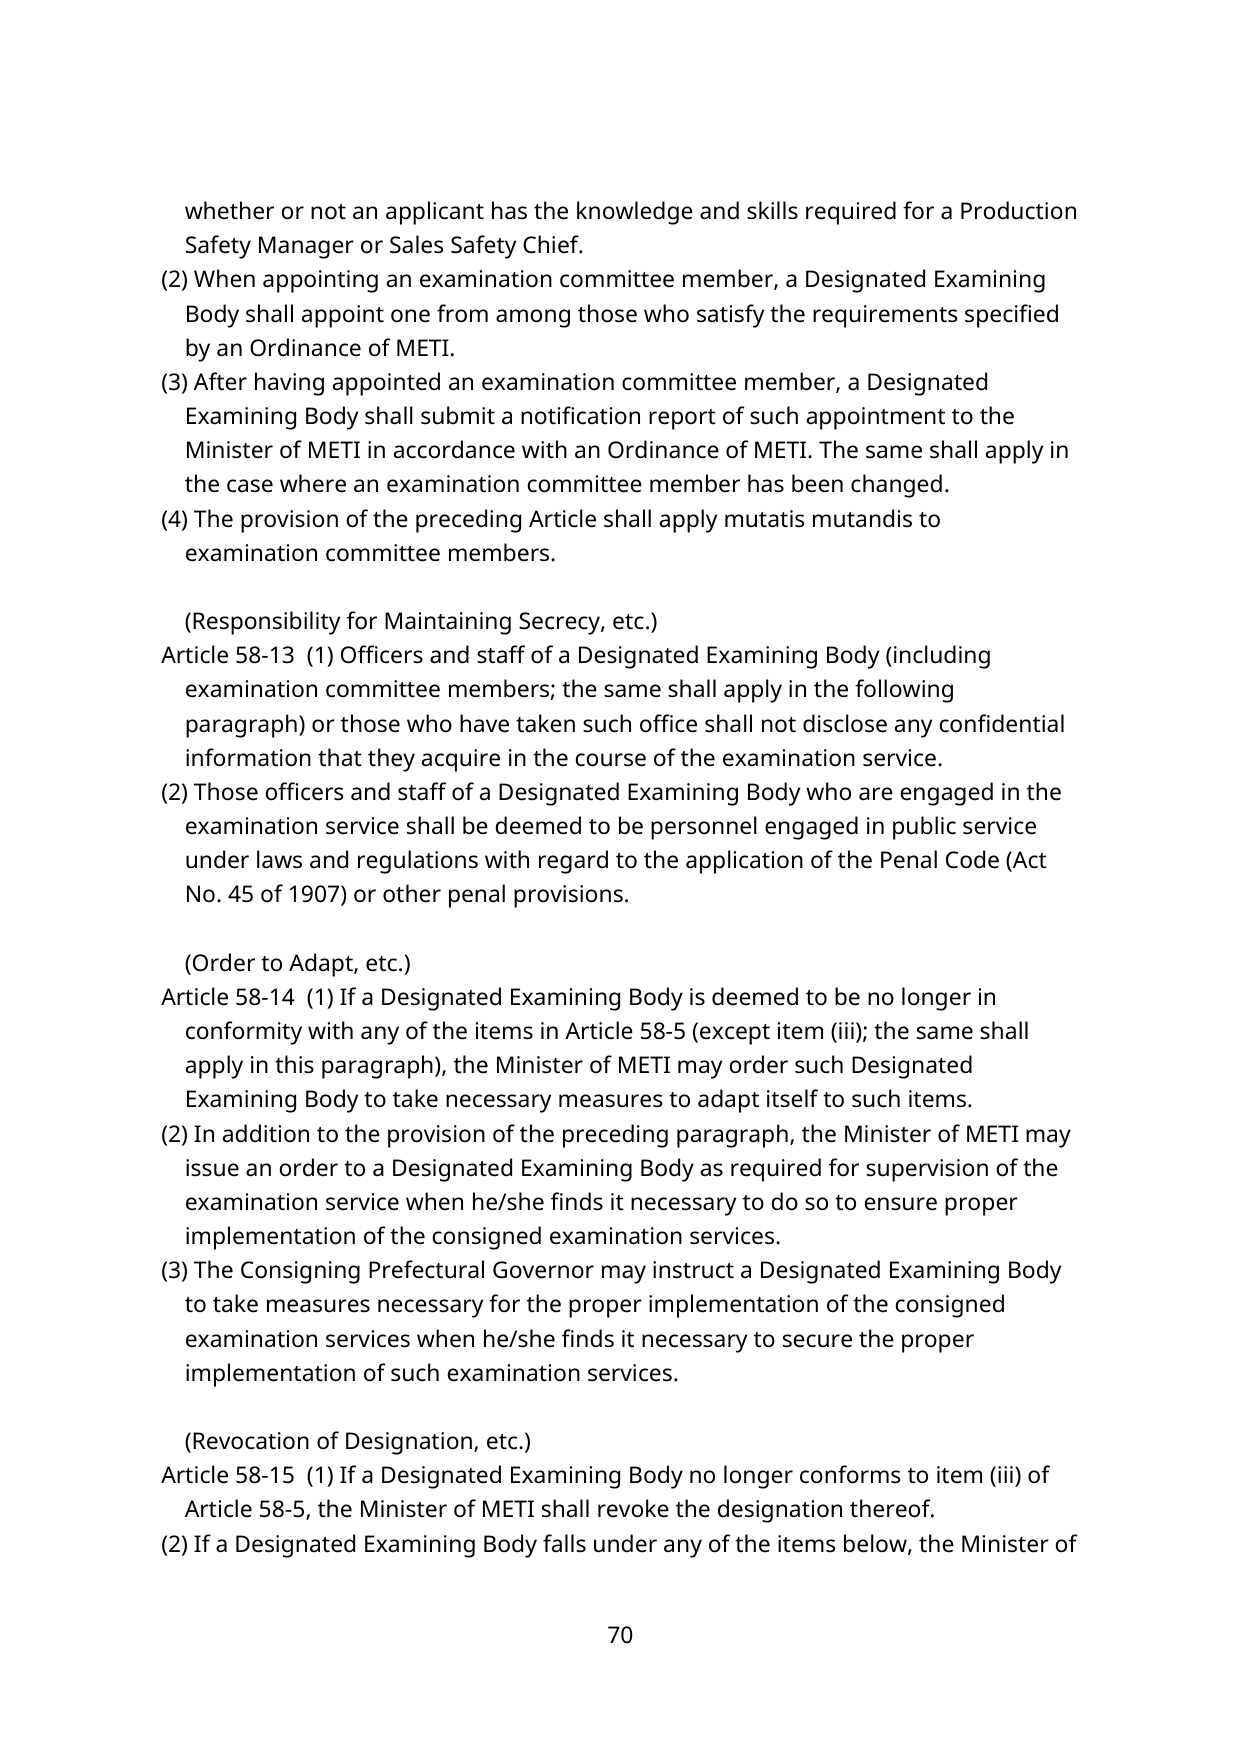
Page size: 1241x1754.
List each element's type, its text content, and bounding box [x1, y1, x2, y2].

text (Order to Adapt, etc.) [184, 945, 1079, 979]
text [161, 1526, 1079, 1560]
text (3) After having appointed an examination committee member, a Designated Examining Body shall submit a notification report of such appointment to the Minister of METI in accordance with an Ordinance of METI. The same shall apply in the case where an examination committee member has been changed. [161, 364, 1079, 501]
text Article 58-13 (1) Officers and staff of a Designated Examining Body (including examination committee members; the same shall apply in the following paragraph) or those who have taken such office shall not disclose any confidential information that they acquire in the course of the examination service. [161, 638, 1079, 774]
text (Revocation of Designation, etc.) [184, 1424, 1079, 1458]
text (4) The provision of the preceding Article shall apply mutatis mutandis to examination committee members. [161, 501, 1079, 569]
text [161, 194, 1079, 262]
text Article 58-14 (1) If a Designated Examining Body is deemed to be no longer in conformity with any of the items in Article 58-5 (except item (iii); the same shall apply in this paragraph), the Minister of METI may order such Designated Examining Body to take necessary measures to adapt itself to such items. [161, 979, 1079, 1116]
text (2) When appointing an examination committee member, a Designated Examining Body shall appoint one from among those who satisfy the requirements specified by an Ordinance of METI. [161, 262, 1079, 364]
text (Responsibility for Maintaining Secrecy, etc.) [184, 604, 1079, 638]
text (2) In addition to the provision of the preceding paragraph, the Minister of METI may issue an order to a Designated Examining Body as required for supervision of the examination service when he/she finds it necessary to do so to ensure proper implementation of the consigned examination services. [161, 1116, 1079, 1253]
text Article 58-15 (1) If a Designated Examining Body no longer conforms to item (iii) of Article 58-5, the Minister of METI shall revoke the designation thereof. [161, 1458, 1079, 1526]
text (3) The Consigning Prefectural Governor may instruct a Designated Examining Body to take measures necessary for the proper implementation of the consigned examination services when he/she finds it necessary to secure the proper implementation of such examination services. [161, 1253, 1079, 1389]
text (2) Those officers and staff of a Designated Examining Body who are engaged in the examination service shall be deemed to be personnel engaged in public service under laws and regulations with regard to the application of the Penal Code (Act No. 45 of 1907) or other penal provisions. [161, 774, 1079, 911]
